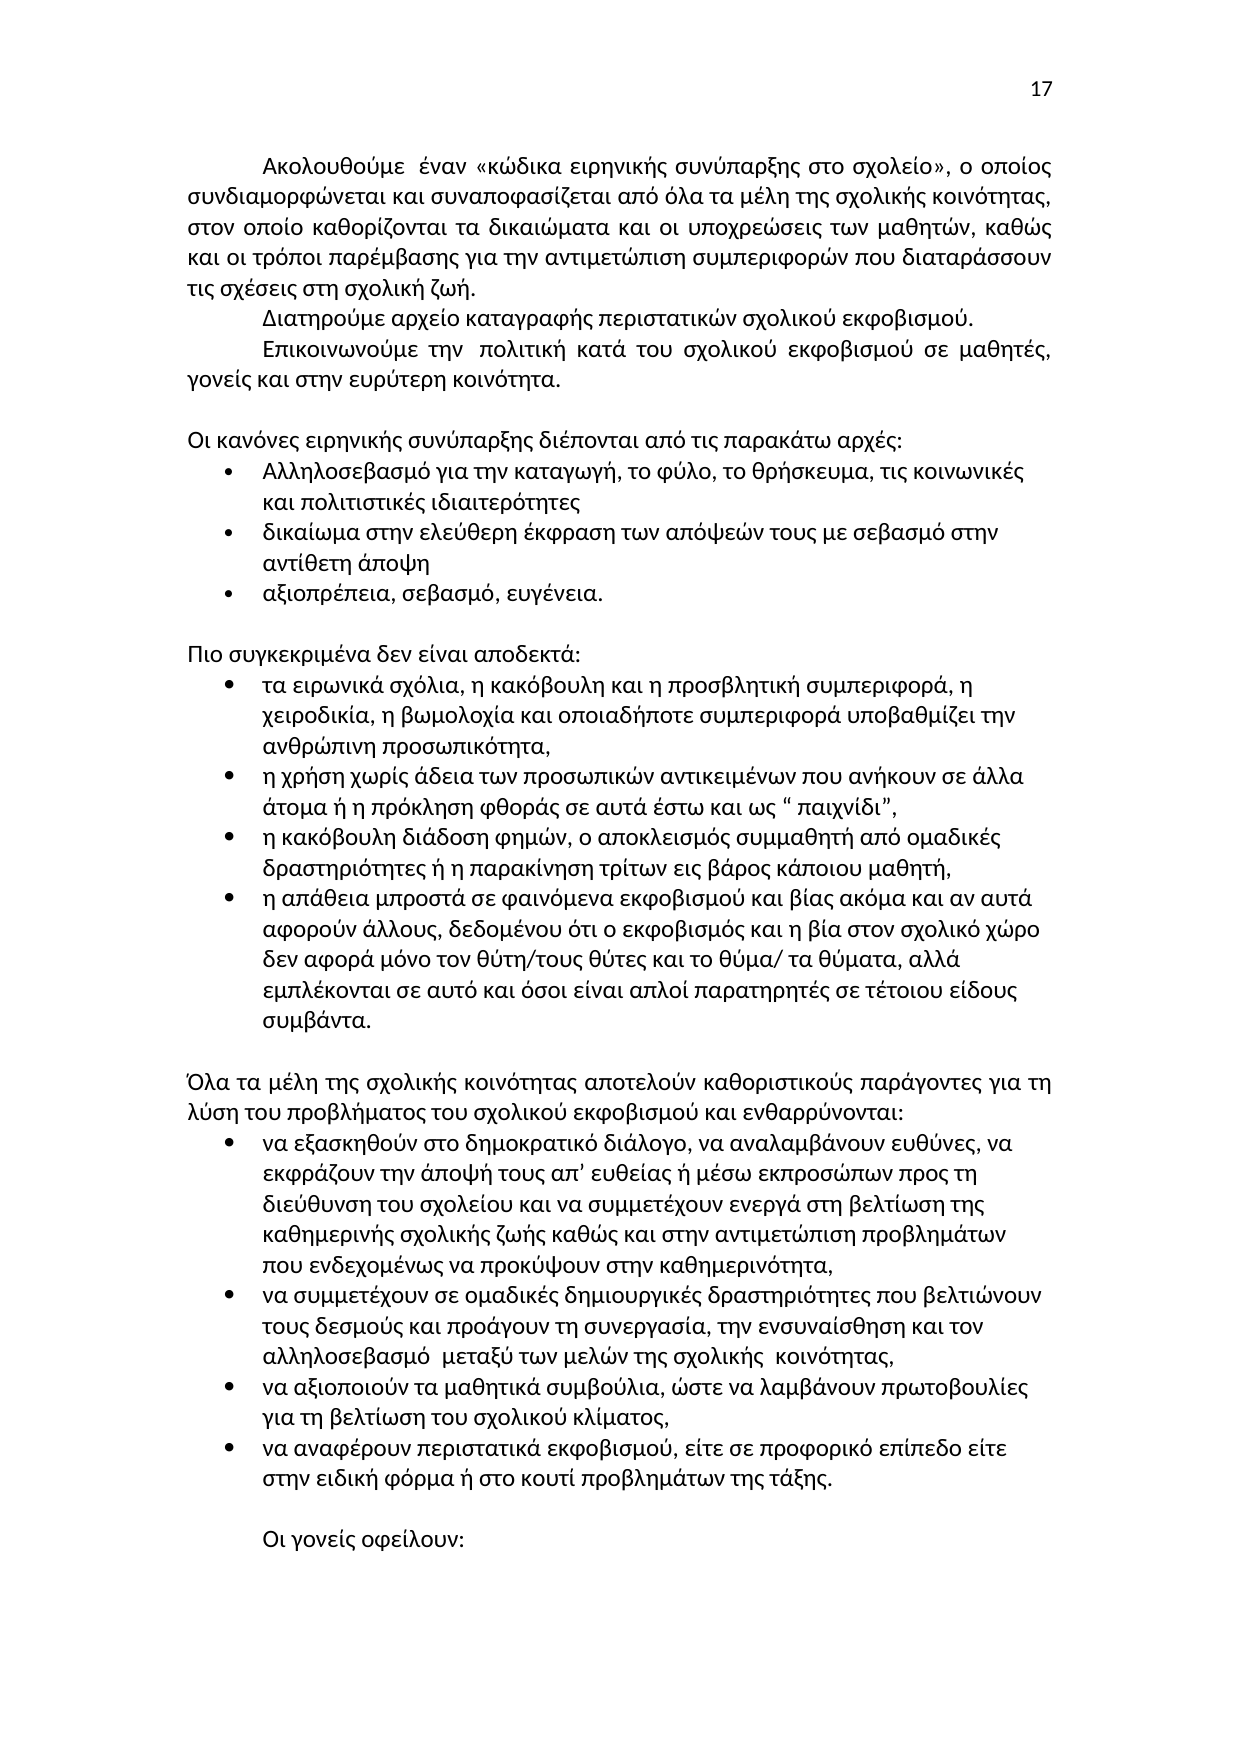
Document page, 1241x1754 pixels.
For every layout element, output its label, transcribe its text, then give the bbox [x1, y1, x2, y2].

list να εξασκηθούν στο δημοκρατικό διάλογο, να αναλαμβάνουν ευθύνες, να εκφράζουν την άποψή τους απ’ ευθείας ή μέσω εκπροσώπων προς τη διεύθυνση του σχολείου και να συμμετέχουν ενεργά στη βελτίωση της καθημερινής σχολικής ζωής καθώς και στην αντιμετώπιση προβλημάτων που ενδεχομένως να προκύψουν στην καθημερινότητα, [225, 1127, 1053, 1279]
list η κακόβουλη διάδοση φημών, ο αποκλεισμός συμμαθητή από ομαδικές δραστηριότητες ή η παρακίνηση τρίτων εις βάρος κάποιου μαθητή, [225, 821, 1053, 882]
list η χρήση χωρίς άδεια των προσωπικών αντικειμένων που ανήκουν σε άλλα άτομα ή η πρόκληση φθοράς σε αυτά έστω και ως “ παιχνίδι”, [225, 760, 1053, 821]
text Οι κανόνες ειρηνικής συνύπαρξης διέπονται από τις παρακάτω αρχές: [187, 425, 1053, 455]
list η απάθεια μπροστά σε φαινόμενα εκφοβισμού και βίας ακόμα και αν αυτά αφορούν άλλους, δεδομένου ότι ο εκφοβισμός και η βία στον σχολικό χώρο δεν αφορά μόνο τον θύτη/τους θύτες και το θύμα/ τα θύματα, αλλά εμπλέκονται σε αυτό και όσοι είναι απλοί παρατηρητές σε τέτοιου είδους συμβάντα. [225, 882, 1053, 1035]
text Οι γονείς οφείλουν: [262, 1523, 1053, 1554]
text Διατηρούμε αρχείο καταγραφής περιστατικών σχολικού εκφοβισμού. [187, 303, 1053, 333]
text Επικοινωνούμε την πολιτική κατά του σχολικού εκφοβισμού σε μαθητές, γονείς και στην ευρύτερη κοινότητα. [187, 333, 1053, 394]
list να αξιοποιούν τα μαθητικά συμβούλια, ώστε να λαμβάνουν πρωτοβουλίες για τη βελτίωση του σχολικού κλίματος, [225, 1371, 1053, 1432]
list δικαίωμα στην ελεύθερη έκφραση των απόψεών τους με σεβασμό στην αντίθετη άποψη [225, 516, 1053, 577]
list αξιοπρέπεια, σεβασμό, ευγένεια. [225, 577, 1053, 608]
text Όλα τα μέλη της σχολικής κοινότητας αποτελούν καθοριστικούς παράγοντες για τη λύση του προβλήματος του σχολικού εκφοβισμού και ενθαρρύνονται: [187, 1066, 1053, 1127]
text Πιο συγκεκριμένα δεν είναι αποδεκτά: [187, 638, 1053, 669]
list τα ειρωνικά σχόλια, η κακόβουλη και η προσβλητική συμπεριφορά, η χειροδικία, η βωμολοχία και οποιαδήποτε συμπεριφορά υποβαθμίζει την ανθρώπινη προσωπικότητα, [225, 669, 1053, 760]
text Ακολουθούμε έναν «κώδικα ειρηνικής συνύπαρξης στο σχολείο», ο οποίος συνδιαμορφώνεται και συναποφασίζεται από όλα τα μέλη της σχολικής κοινότητας, στον οποίο καθορίζονται τα δικαιώματα και οι υποχρεώσεις των μαθητών, καθώς και οι τρόποι παρέμβασης για την αντιμετώπιση συμπεριφορών που διαταράσσουν τις σχέσεις στη σχολική ζωή. [187, 150, 1053, 303]
list Αλληλοσεβασμό για την καταγωγή, το φύλο, το θρήσκευμα, τις κοινωνικές και πολιτιστικές ιδιαιτερότητες [225, 455, 1053, 516]
list να συμμετέχουν σε ομαδικές δημιουργικές δραστηριότητες που βελτιώνουν τους δεσμούς και προάγουν τη συνεργασία, την ενσυναίσθηση και τον αλληλοσεβασμό μεταξύ των μελών της σχολικής κοινότητας, [225, 1279, 1053, 1371]
list να αναφέρουν περιστατικά εκφοβισμού, είτε σε προφορικό επίπεδο είτε στην ειδική φόρμα ή στο κουτί προβλημάτων της τάξης. [225, 1432, 1053, 1493]
